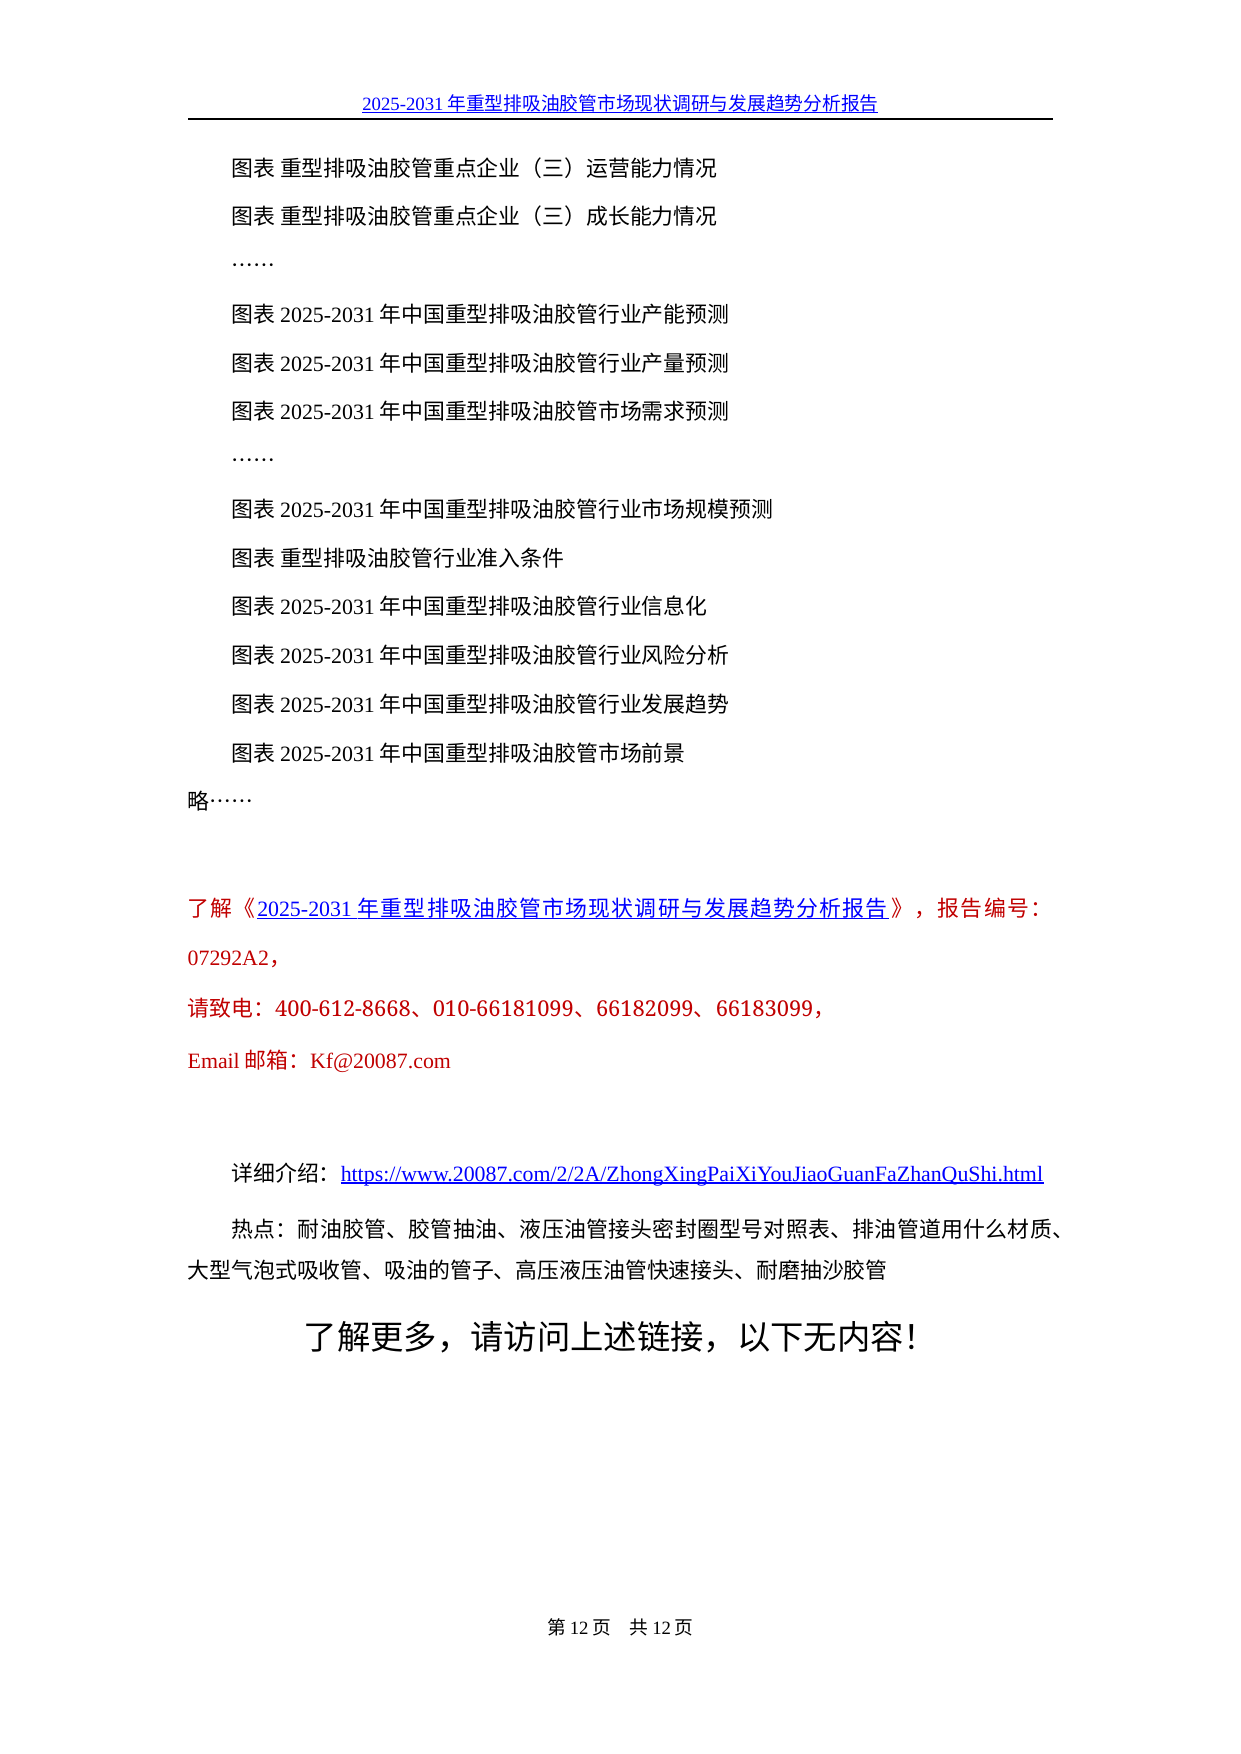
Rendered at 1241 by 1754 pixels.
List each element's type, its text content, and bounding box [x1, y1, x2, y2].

text Email邮箱：Kf@20087.com [187, 1042, 1053, 1075]
text 热点：耐油胶管、胶管抽油、液压油管接头密封圈型号对照表、排油管道用什么材质、大型气泡式吸收管、吸油的管子、高压液压油管快速接头、耐磨抽沙胶管 [187, 1212, 1053, 1285]
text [187, 150, 1053, 816]
text 详细介绍：https://www.20087.com/2/2A/ZhongXingPaiXiYouJiaoGuanFaZhanQuShi.html [187, 1155, 1053, 1188]
text 了解《2025-2031年重型排吸油胶管市场现状调研与发展趋势分析报告》，报告编号：07292A2， [187, 890, 1053, 972]
text 请致电：400-612-8668、010-66181099、66182099、66183099， [187, 991, 1053, 1023]
title 了解更多，请访问上述链接，以下无内容！ [187, 1302, 1053, 1367]
